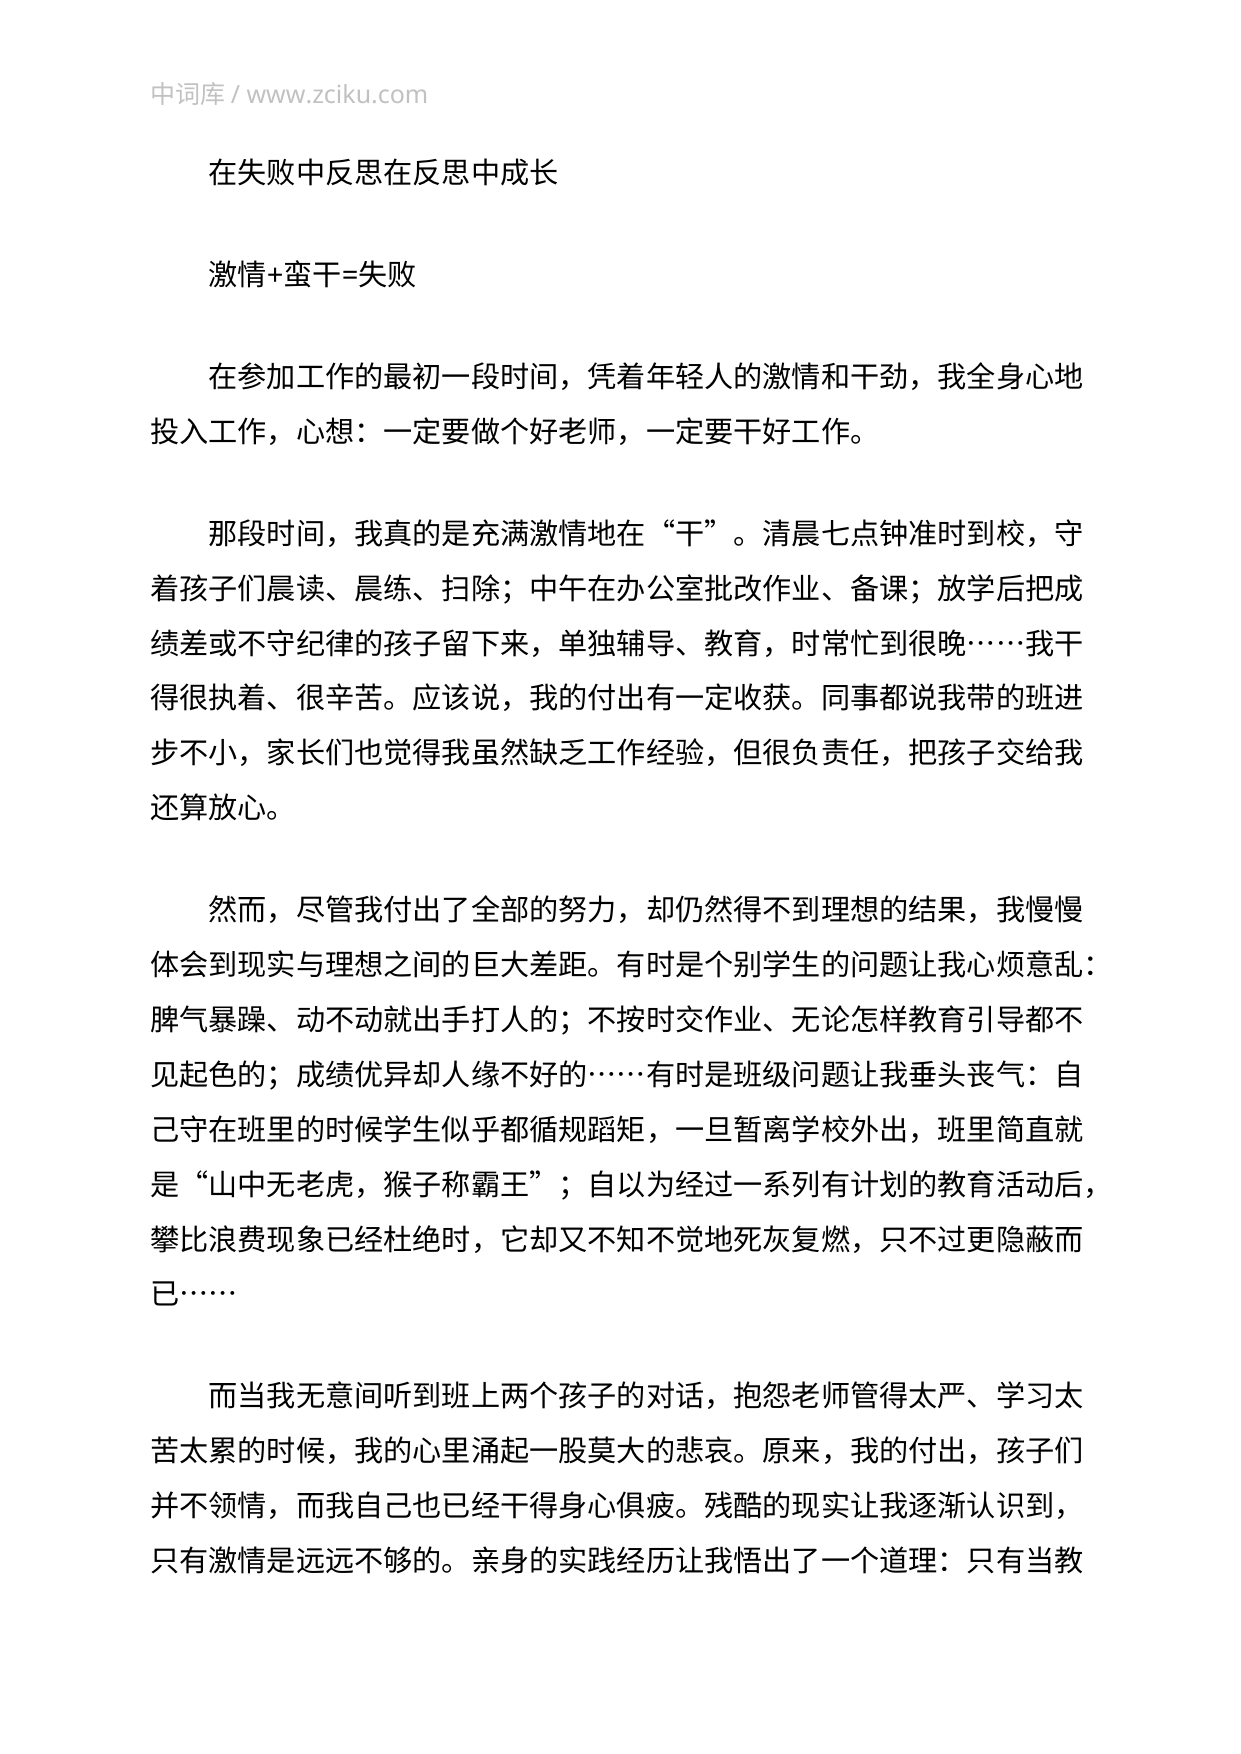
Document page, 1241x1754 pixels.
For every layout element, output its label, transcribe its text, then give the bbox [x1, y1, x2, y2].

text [150, 1373, 1090, 1580]
text 在失败中反思在反思中成长 [150, 150, 1090, 192]
text 激情+蛮干=失败 [150, 252, 1090, 294]
text 在参加工作的最初一段时间，凭着年轻人的激情和干劲，我全身心地投入工作，心想：一定要做个好老师，一定要干好工作。 [150, 354, 1090, 451]
text 然而，尽管我付出了全部的努力，却仍然得不到理想的结果，我慢慢体会到现实与理想之间的巨大差距。有时是个别学生的问题让我心烦意乱：脾气暴躁、动不动就出手打人的；不按时交作业、无论怎样教育引导都不见起色的；成绩优异却人缘不好的……有时是班级问题让我垂头丧气：自己守在班里的时候学生似乎都循规蹈矩，一旦暂离学校外出，班里简直就是“山中无老虎，猴子称霸王”；自以为经过一系列有计划的教育活动后，攀比浪费现象已经杜绝时，它却又不知不觉地死灰复燃，只不过更隐蔽而已…… [150, 887, 1090, 1313]
text 那段时间，我真的是充满激情地在“干”。清晨七点钟准时到校，守着孩子们晨读、晨练、扫除；中午在办公室批改作业、备课；放学后把成绩差或不守纪律的孩子留下来，单独辅导、教育，时常忙到很晚……我干得很执着、很辛苦。应该说，我的付出有一定收获。同事都说我带的班进步不小，家长们也觉得我虽然缺乏工作经验，但很负责任，把孩子交给我还算放心。 [150, 510, 1090, 827]
